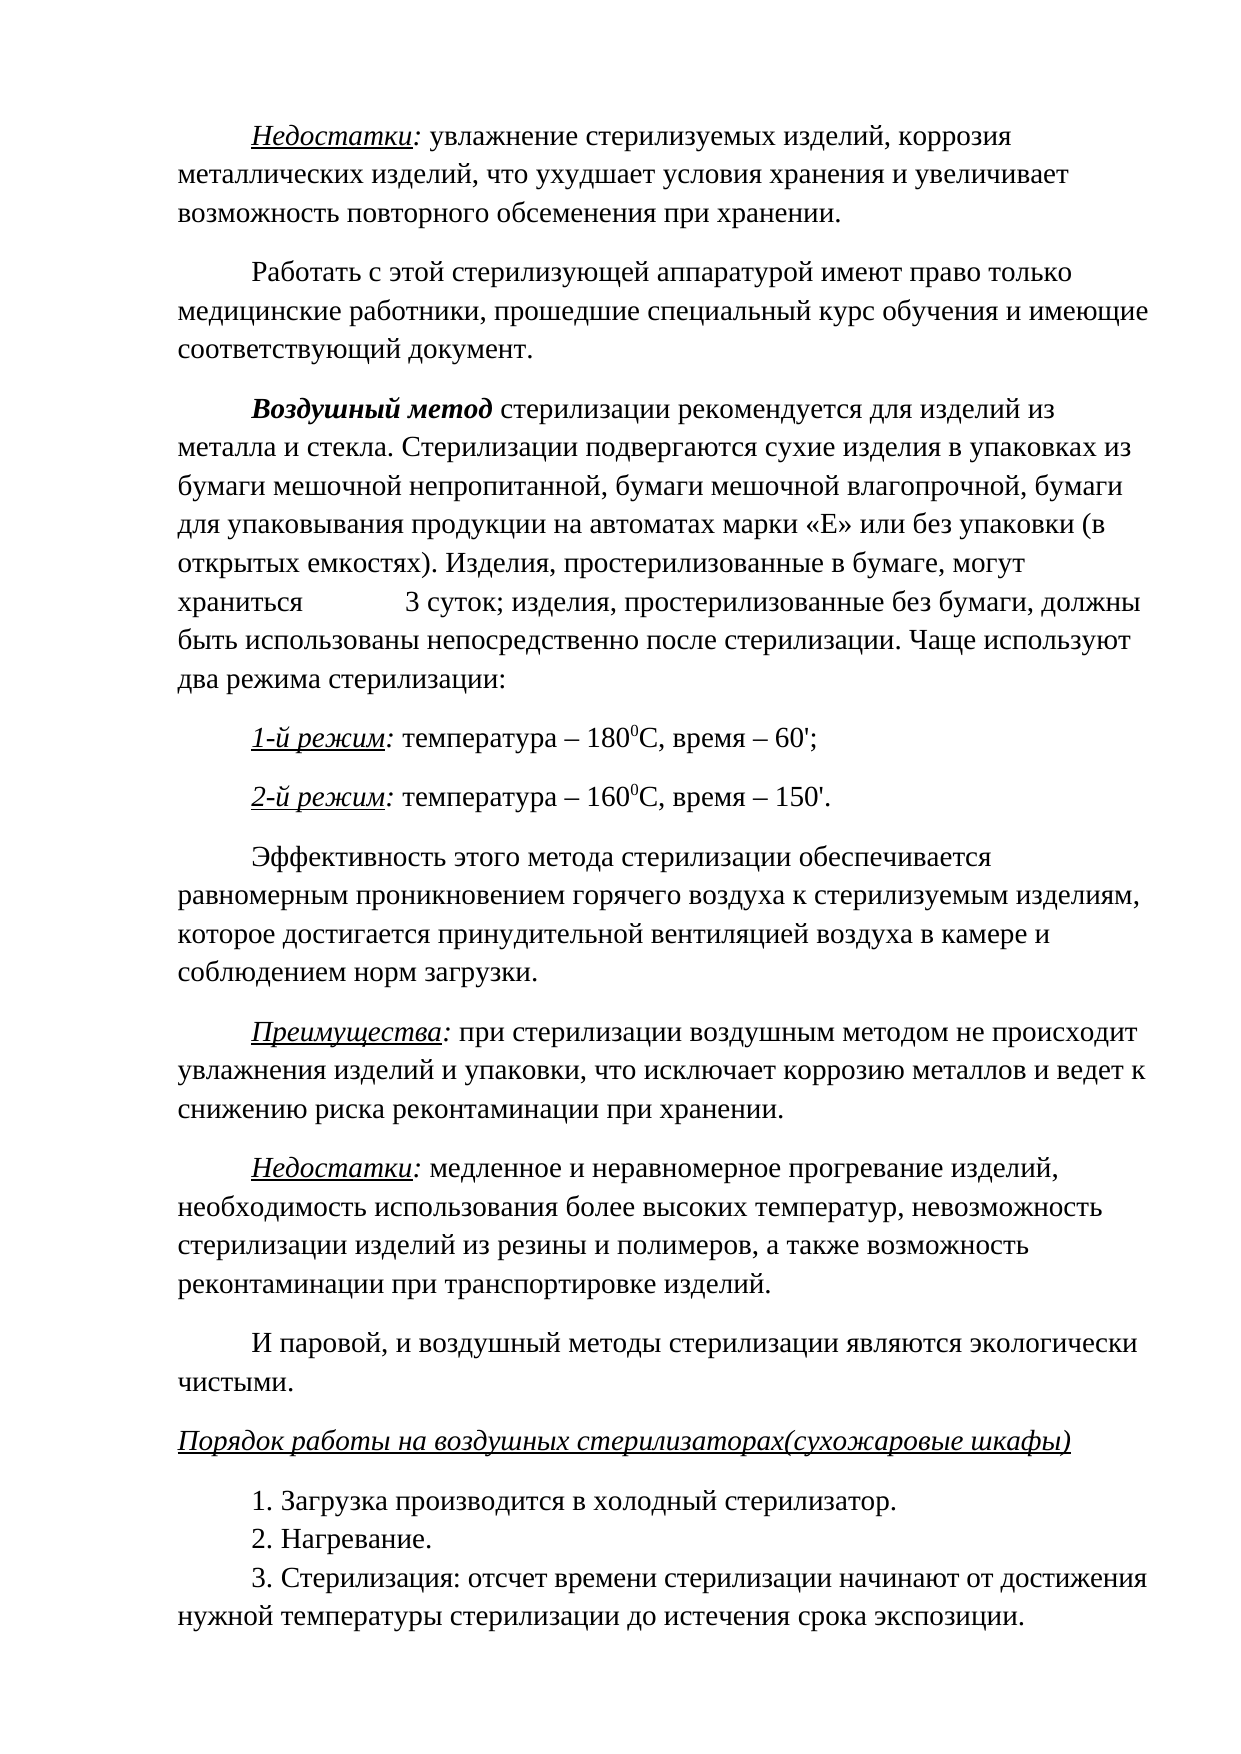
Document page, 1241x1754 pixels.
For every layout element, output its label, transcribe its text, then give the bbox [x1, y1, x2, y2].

list Загрузка производится в холодный стерилизатор. [177, 1483, 1152, 1516]
list Нагревание. [177, 1521, 1152, 1555]
text Недостатки: медленное и неравномерное прогревание изделий, необходимость использования более высоких температур, невозможность стерилизации изделий из резины и полимеров, а также возможность реконтаминации при транспортировке изделий. [177, 1150, 1152, 1299]
text Порядок работы на воздушных стерилизаторах(сухожаровые шкафы) [177, 1423, 1152, 1457]
list Стерилизация: отсчет времени стерилизации начинают от достижения нужной температуры стерилизации до истечения срока экспозиции. [177, 1560, 1152, 1632]
text Воздушный метод стерилизации рекомендуется для изделий из металла и стекла. Стерилизации подвергаются сухие изделия в упаковках из бумаги мешочной непропитанной, бумаги мешочной влагопрочной, бумаги для упаковывания продукции на автоматах марки «Е» или без упаковки (в открытых емкостях). Изделия, простерилизованные в бумаге, могут храниться 3 суток; изделия, простерилизованные без бумаги, должны быть использованы непосредственно после стерилизации. Чаще используют два режима стерилизации: [177, 391, 1152, 694]
text И паровой, и воздушный методы стерилизации являются экологически чистыми. [177, 1325, 1152, 1397]
text Работать с этой стерилизующей аппаратурой имеют право только медицинские работники, прошедшие специальный курс обучения и имеющие соответствующий документ. [177, 254, 1152, 365]
text Преимущества: при стерилизации воздушным методом не происходит увлажнения изделий и упаковки, что исключает коррозию металлов и ведет к снижению риска реконтаминации при хранении. [177, 1014, 1152, 1124]
text Недостатки: увлажнение стерилизуемых изделий, коррозия металлических изделий, что ухудшает условия хранения и увеличивает возможность повторного обсеменения при хранении. [177, 118, 1152, 229]
text 2-й режим: температура – 1600С, время – 150'. [177, 779, 1152, 813]
text 1-й режим: температура – 1800С, время – 60'; [177, 720, 1152, 754]
text Эффективность этого метода стерилизации обеспечивается равномерным проникновением горячего воздуха к стерилизуемым изделиям, которое достигается принудительной вентиляцией воздуха в камере и соблюдением норм загрузки. [177, 839, 1152, 988]
